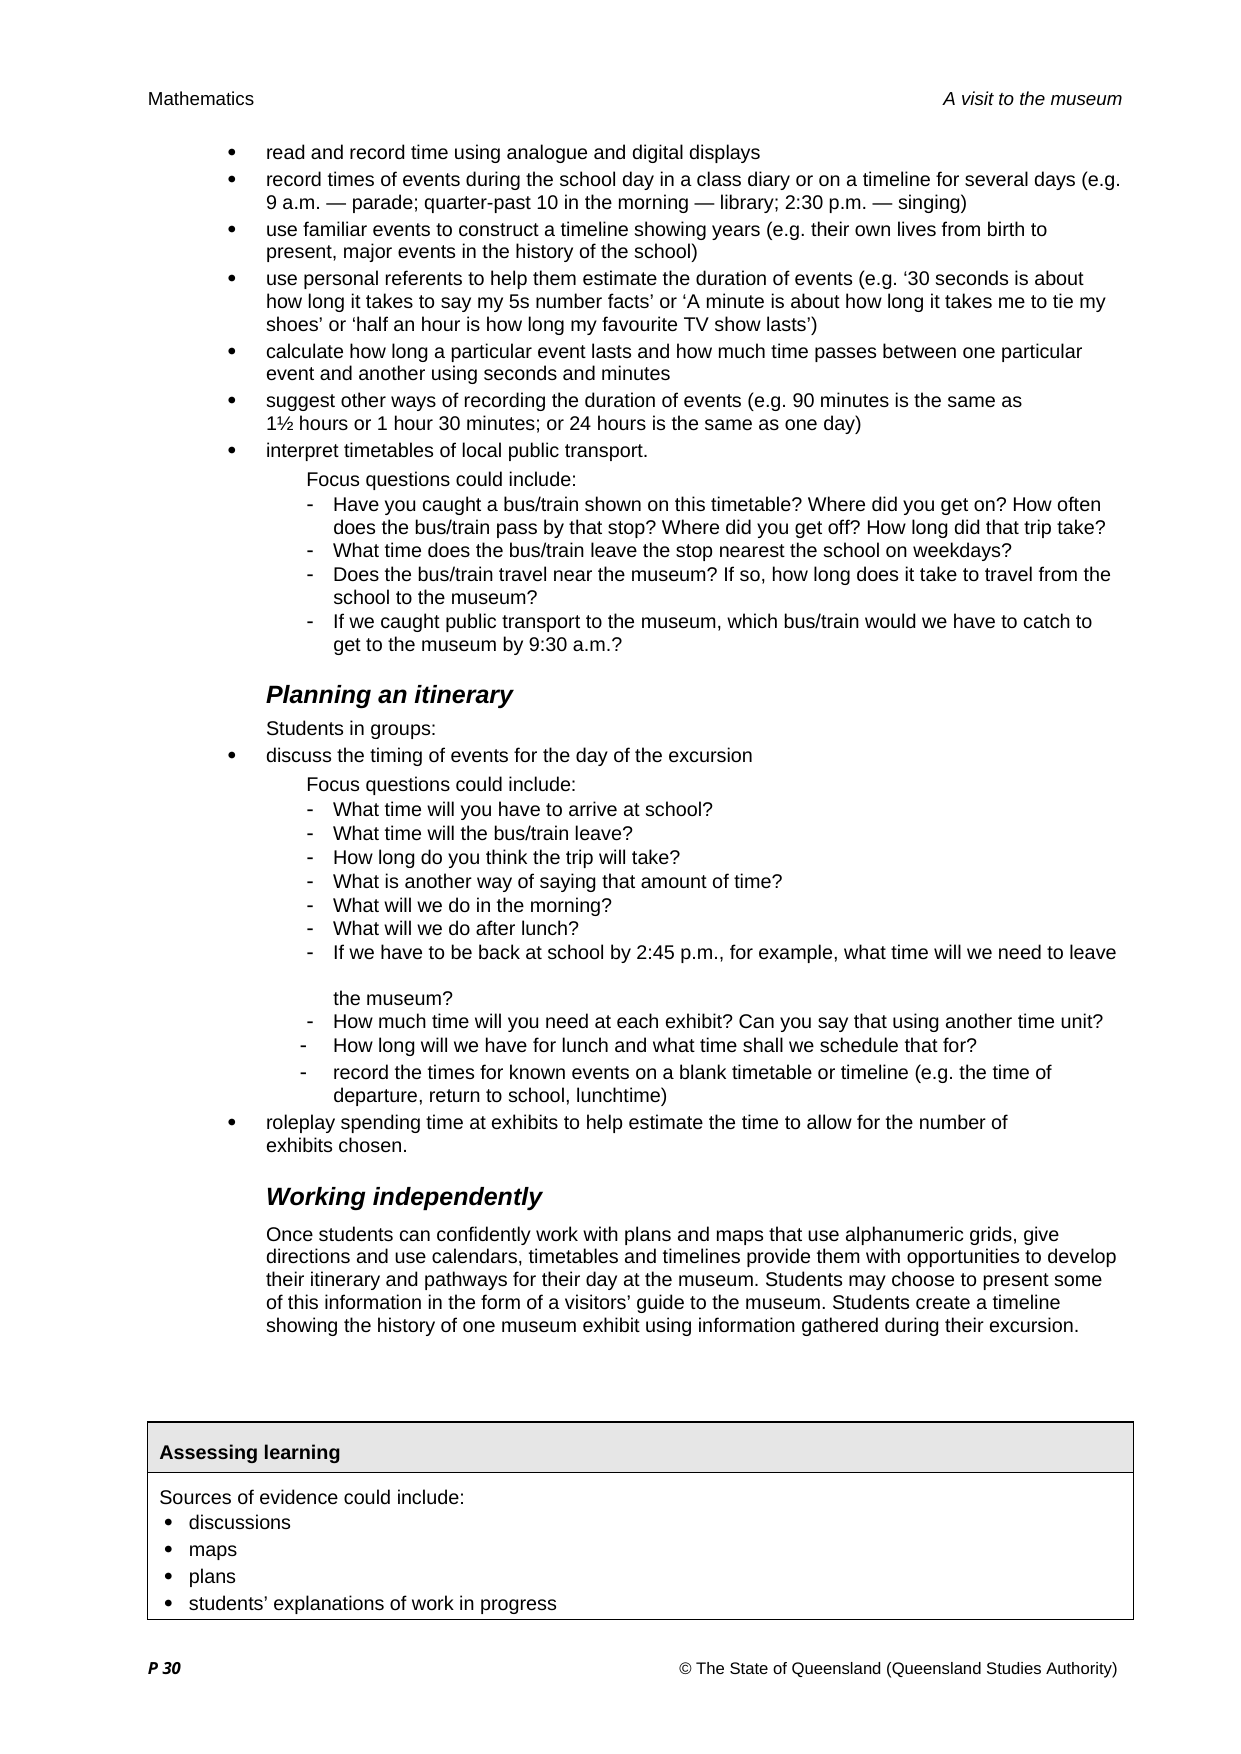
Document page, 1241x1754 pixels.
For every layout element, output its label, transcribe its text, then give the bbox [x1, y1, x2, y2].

text What will we do after lunch? [307, 917, 1122, 940]
text discuss the timing of events for the day of the excursion [228, 744, 1122, 767]
text What time does the bus/train leave the stop nearest the school on weekdays? [307, 539, 1122, 562]
text If we have to be back at school by 2:45 p.m., for example, what time will we need to leave the museum? [307, 941, 1122, 1009]
text calculate how long a particular event lasts and how much time passes between one particular event and another using seconds and minutes [228, 339, 1122, 385]
text How much time will you need at each exhibit? Can you say that using another time unit? [307, 1010, 1122, 1033]
text What time will you have to arrive at school? [307, 798, 1122, 821]
text What time will the bus/train leave? [307, 822, 1122, 845]
table_header Assessing learning [148, 1423, 1133, 1472]
text How long do you think the trip will take? [307, 846, 1122, 868]
subtitle Working independently [266, 1181, 1092, 1210]
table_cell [148, 1473, 1133, 1618]
text record the times for known events on a blank timetable or timeline (e.g. the time of departure, return to school, lunchtime) [300, 1061, 1122, 1107]
text What will we do in the morning? [307, 893, 1122, 916]
text Once students can confidently work with plans and maps that use alphanumeric grids, give directions and use calendars, timetables and timelines provide them with opportunities to develop their itinerary and pathways for their day at the museum. Students may choose to present some of this information in the form of a visitors’ guide to the museum. Students create a timeline showing the history of one museum exhibit using information gathered during their excursion. [266, 1223, 1122, 1336]
text record times of events during the school day in a class diary or on a timeline for several days (e.g. 9 a.m. — parade; quarter-past 10 in the morning — library; 2:30 p.m. — singing) [228, 168, 1122, 213]
text Students in groups: [266, 717, 1122, 740]
text Have you caught a bus/train shown on this timetable? Where did you get on? How often does the bus/train pass by that stop? Where did you get off? How long did that trip take? [307, 493, 1122, 538]
text Focus questions could include: [306, 773, 1122, 796]
text use personal referents to help them estimate the duration of events (e.g. ‘30 seconds is about how long it takes to say my 5s number facts’ or ‘A minute is about how long it takes me to tie my shoes’ or ‘half an hour is how long my favourite TV show lasts’) [228, 267, 1122, 335]
text What is another way of saying that amount of time? [307, 869, 1122, 892]
text suggest other ways of recording the duration of events (e.g. 90 minutes is the same as 1½ hours or 1 hour 30 minutes; or 24 hours is the same as one day) [228, 389, 1122, 435]
text Does the bus/train travel near the museum? If so, how long does it take to travel from the school to the museum? [307, 563, 1122, 609]
text If we caught public transport to the museum, which bus/train would we have to catch to get to the museum by 9:30 a.m.? [307, 610, 1122, 655]
text read and record time using analogue and digital displays [228, 141, 1122, 163]
text How long will we have for lunch and what time shall we schedule that for? [300, 1034, 1122, 1057]
subtitle Planning an itinerary [266, 680, 1122, 709]
text use familiar events to construct a timeline showing years (e.g. their own lives from birth to present, major events in the history of the school) [228, 217, 1122, 263]
text interpret timetables of local public transport. [228, 439, 1122, 462]
text Focus questions could include: [306, 468, 1122, 491]
text roleplay spending time at exhibits to help estimate the time to allow for the number of exhibits chosen. [228, 1111, 1122, 1156]
